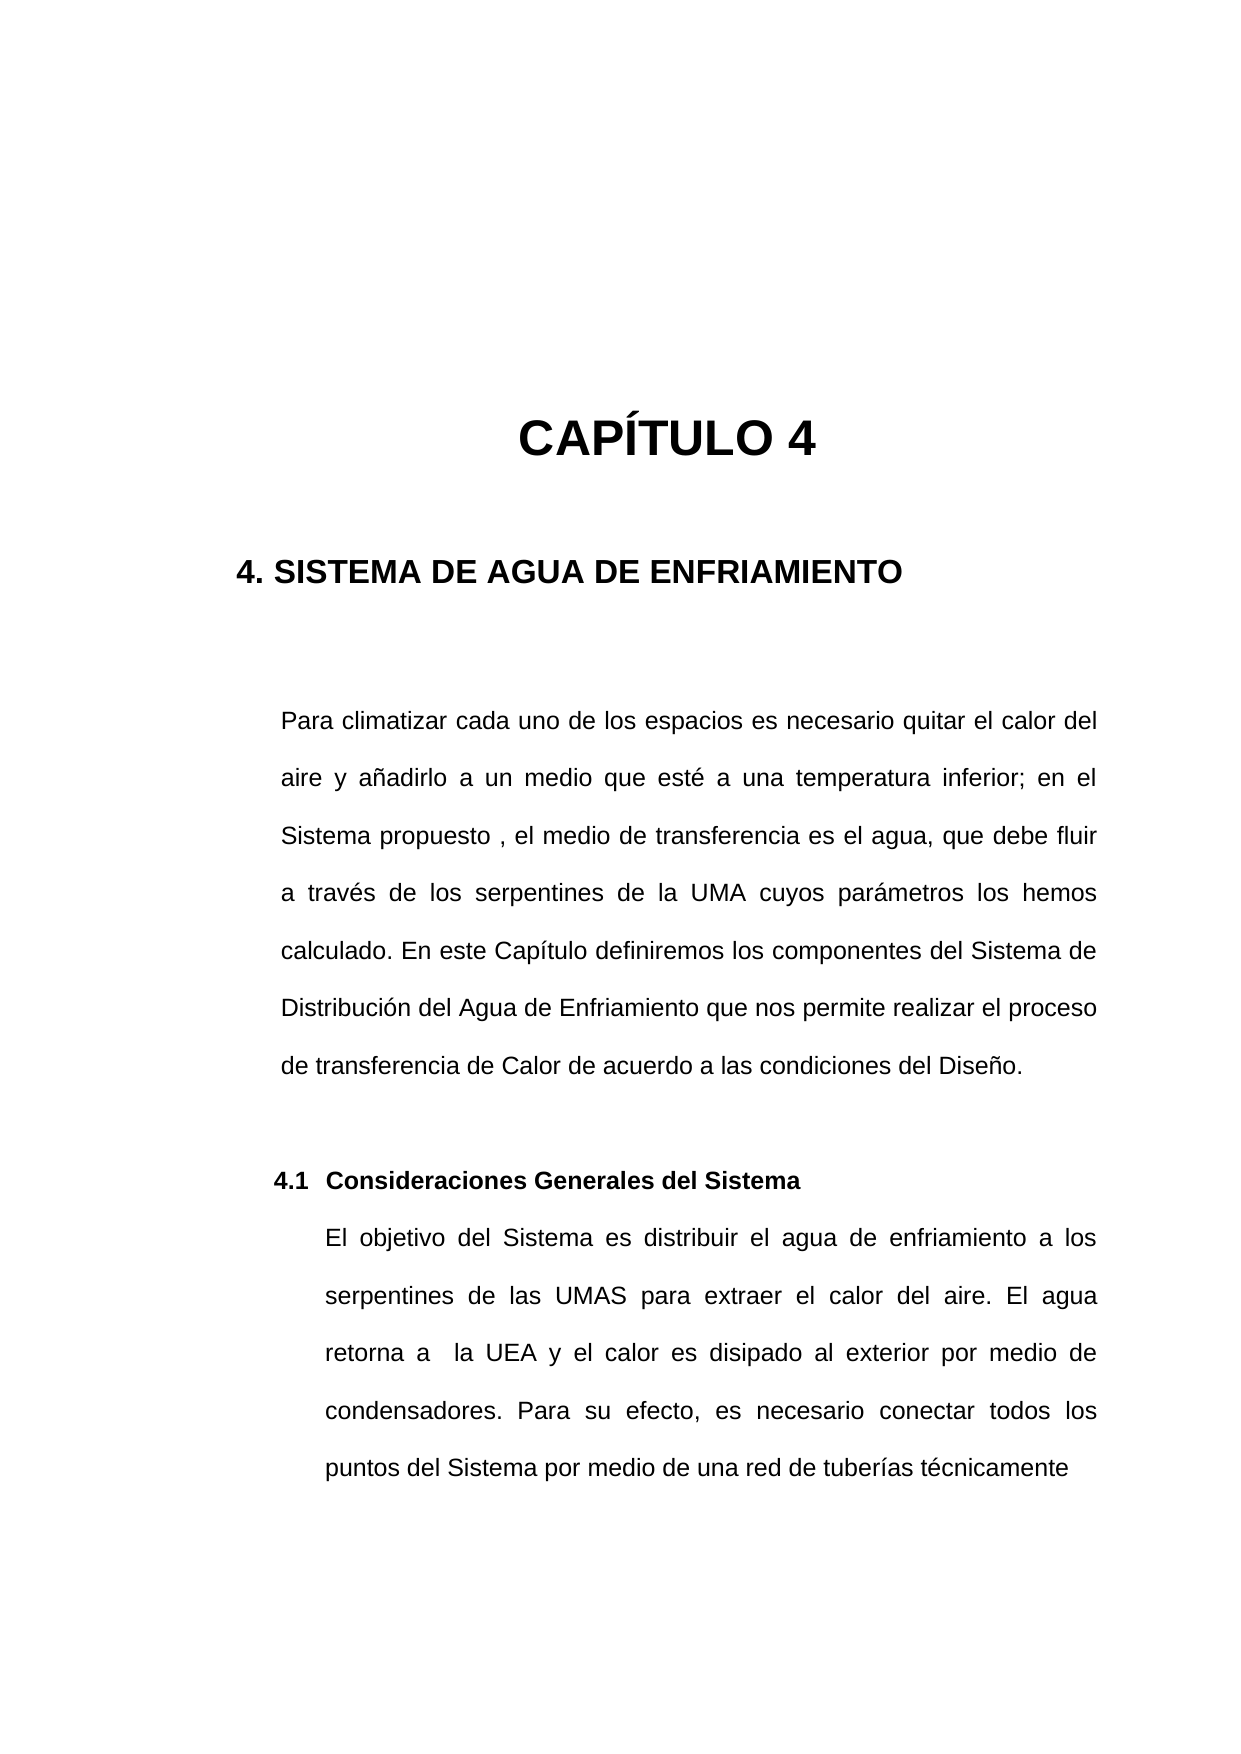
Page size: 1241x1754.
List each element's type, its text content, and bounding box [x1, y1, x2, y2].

list SISTEMA DE AGUA DE ENFRIAMIENTO [236, 552, 1098, 591]
list Consideraciones Generales del Sistema [274, 1166, 1098, 1195]
subtitle CAPÍTULO 4 [236, 409, 1098, 466]
text El objetivo del Sistema es distribuir el agua de enfriamiento a los serpentines de las UMAS para extraer el calor del aire. El agua retorna a la UEA y el calor es disipado al exterior por medio de condensadores. Para su efecto, es necesario conectar todos los puntos del Sistema por medio de una red de tuberías técnicamente [325, 1223, 1098, 1482]
text Para climatizar cada uno de los espacios es necesario quitar el calor del aire y añadirlo a un medio que esté a una temperatura inferior; en el Sistema propuesto , el medio de transferencia es el agua, que debe fluir a través de los serpentines de la UMA cuyos parámetros los hemos calculado. En este Capítulo definiremos los componentes del Sistema de Distribución del Agua de Enfriamiento que nos permite realizar el proceso de transferencia de Calor de acuerdo a las condiciones del Diseño. [281, 706, 1098, 1080]
